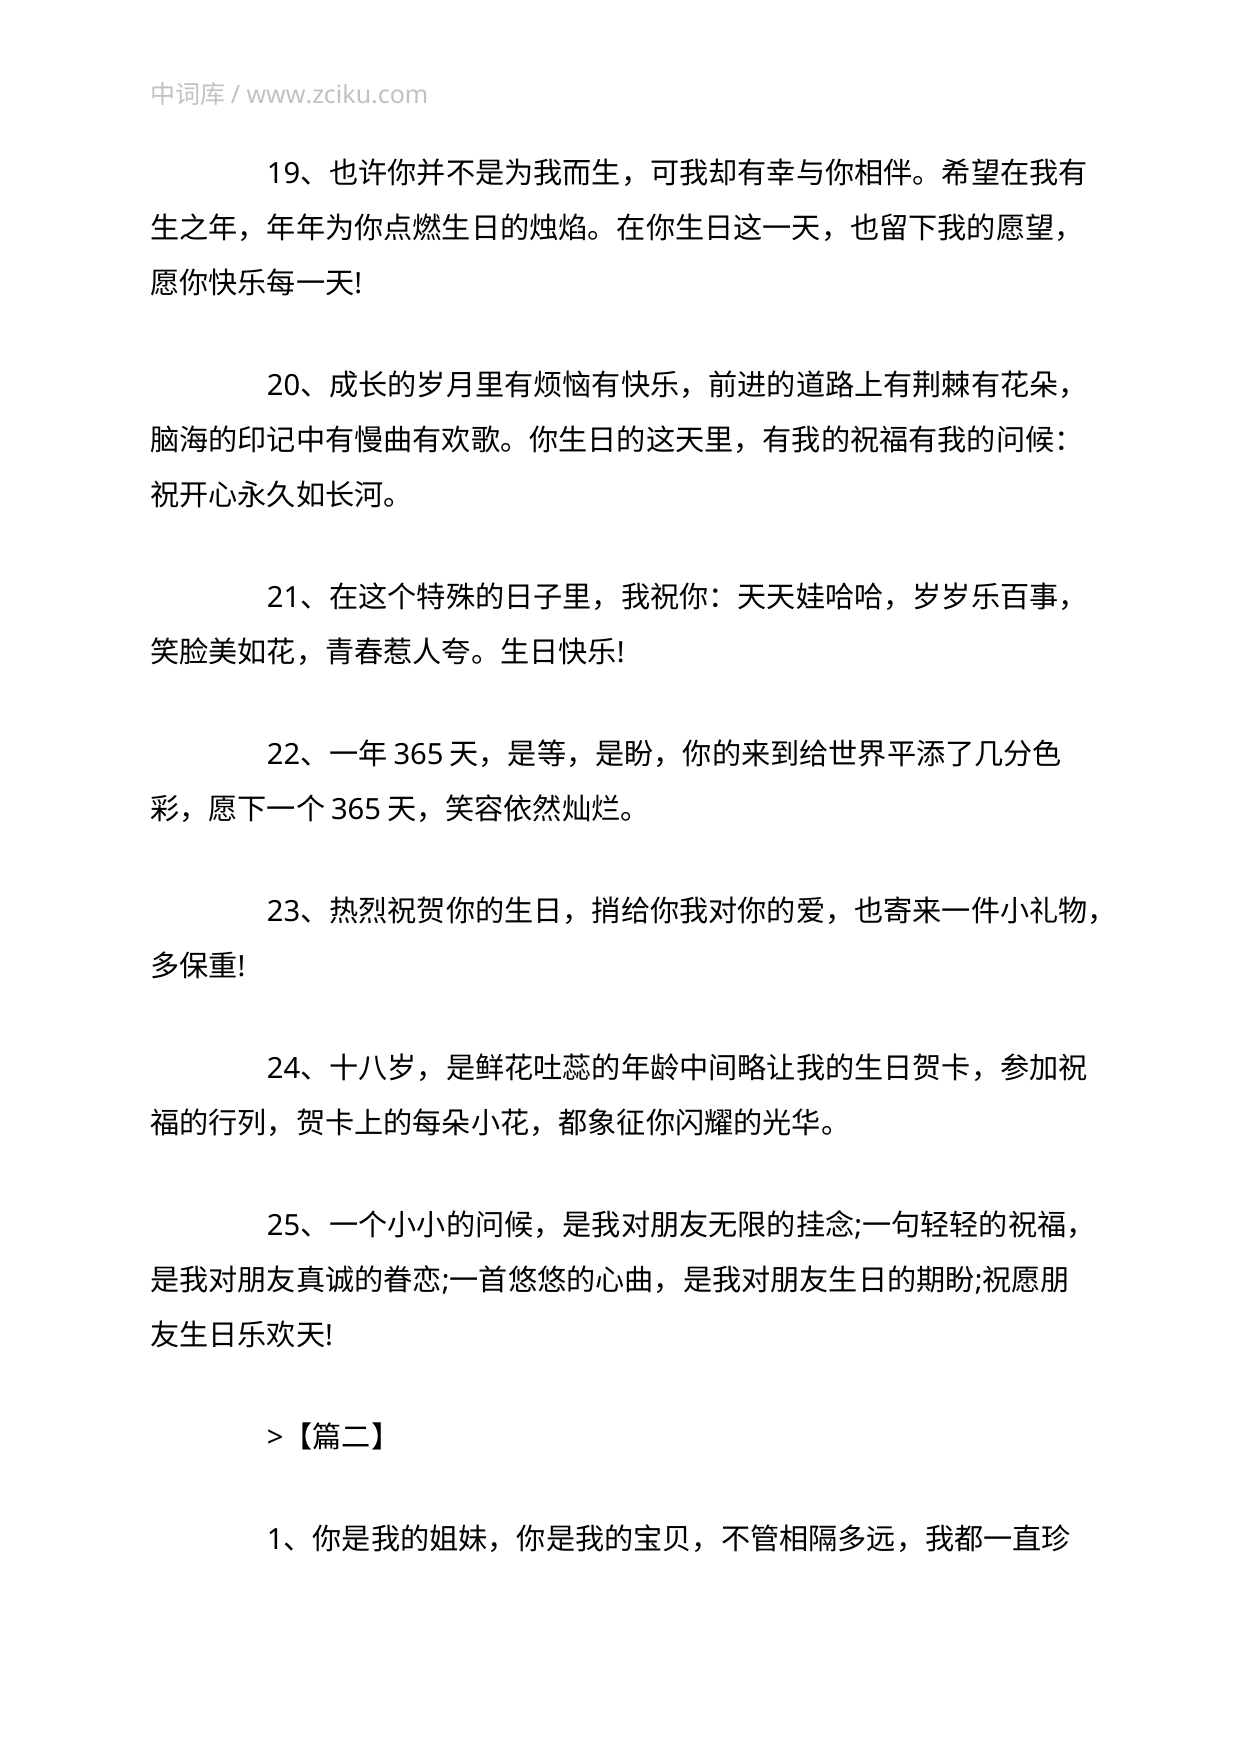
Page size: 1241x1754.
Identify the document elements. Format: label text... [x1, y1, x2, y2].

text 23、热烈祝贺你的生日，捎给你我对你的爱，也寄来一件小礼物，多保重! [150, 887, 1090, 985]
text >【篇二】 [150, 1413, 1090, 1456]
text 19、也许你并不是为我而生，可我却有幸与你相伴。希望在我有生之年，年年为你点燃生日的烛焰。在你生日这一天，也留下我的愿望，愿你快乐每一天! [150, 150, 1090, 302]
text 24、十八岁，是鲜花吐蕊的年龄中间略让我的生日贺卡，参加祝福的行列，贺卡上的每朵小花，都象征你闪耀的光华。 [150, 1044, 1090, 1142]
text 20、成长的岁月里有烦恼有快乐，前进的道路上有荆棘有花朵，脑海的印记中有慢曲有欢歌。你生日的这天里，有我的祝福有我的问候：祝开心永久如长河。 [150, 362, 1090, 514]
text 22、一年365天，是等，是盼，你的来到给世界平添了几分色彩，愿下一个365天，笑容依然灿烂。 [150, 731, 1090, 828]
text 25、一个小小的问候，是我对朋友无限的挂念;一句轻轻的祝福，是我对朋友真诚的眷恋;一首悠悠的心曲，是我对朋友生日的期盼;祝愿朋友生日乐欢天! [150, 1201, 1090, 1354]
text 21、在这个特殊的日子里，我祝你：天天娃哈哈，岁岁乐百事，笑脸美如花，青春惹人夸。生日快乐! [150, 573, 1090, 671]
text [150, 1515, 1090, 1558]
